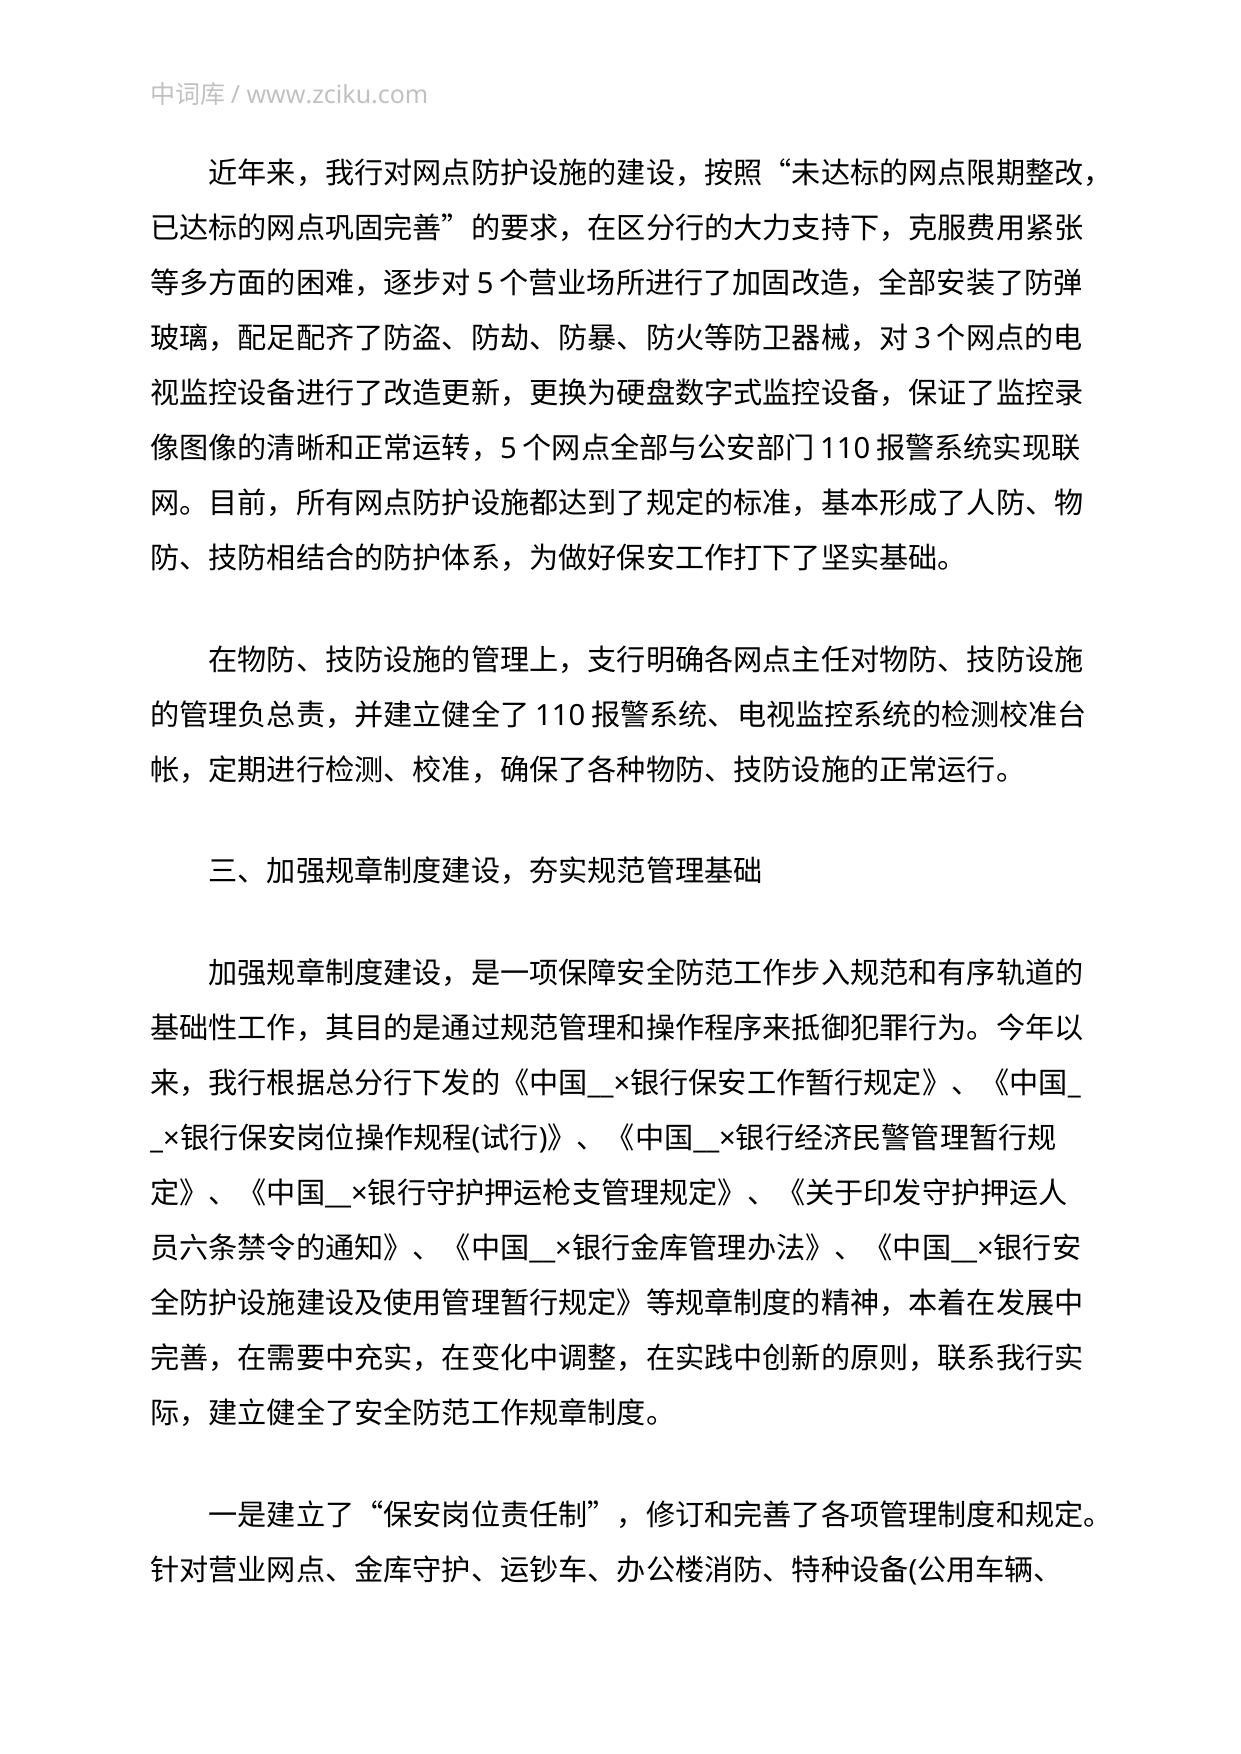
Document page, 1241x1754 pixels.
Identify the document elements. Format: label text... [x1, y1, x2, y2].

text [150, 1491, 1090, 1588]
text 近年来，我行对网点防护设施的建设，按照“未达标的网点限期整改，已达标的网点巩固完善”的要求，在区分行的大力支持下，克服费用紧张等多方面的困难，逐步对5个营业场所进行了加固改造，全部安装了防弹玻璃，配足配齐了防盗、防劫、防暴、防火等防卫器械，对3个网点的电视监控设备进行了改造更新，更换为硬盘数字式监控设备，保证了监控录像图像的清晰和正常运转，5个网点全部与公安部门110报警系统实现联网。目前，所有网点防护设施都达到了规定的标准，基本形成了人防、物防、技防相结合的防护体系，为做好保安工作打下了坚实基础。 [150, 150, 1090, 577]
text 在物防、技防设施的管理上，支行明确各网点主任对物防、技防设施的管理负总责，并建立健全了110报警系统、电视监控系统的检测校准台帐，定期进行检测、校准，确保了各种物防、技防设施的正常运行。 [150, 636, 1090, 788]
text 三、加强规章制度建设，夯实规范管理基础 [150, 848, 1090, 890]
text 加强规章制度建设，是一项保障安全防范工作步入规范和有序轨道的基础性工作，其目的是通过规范管理和操作程序来抵御犯罪行为。今年以来，我行根据总分行下发的《中国__×银行保安工作暂行规定》、《中国__×银行保安岗位操作规程(试行)》、《中国__×银行经济民警管理暂行规定》、《中国__×银行守护押运枪支管理规定》、《关于印发守护押运人员六条禁令的通知》、《中国__×银行金库管理办法》、《中国__×银行安全防护设施建设及使用管理暂行规定》等规章制度的精神，本着在发展中完善，在需要中充实，在变化中调整，在实践中创新的原则，联系我行实际，建立健全了安全防范工作规章制度。 [150, 950, 1090, 1432]
